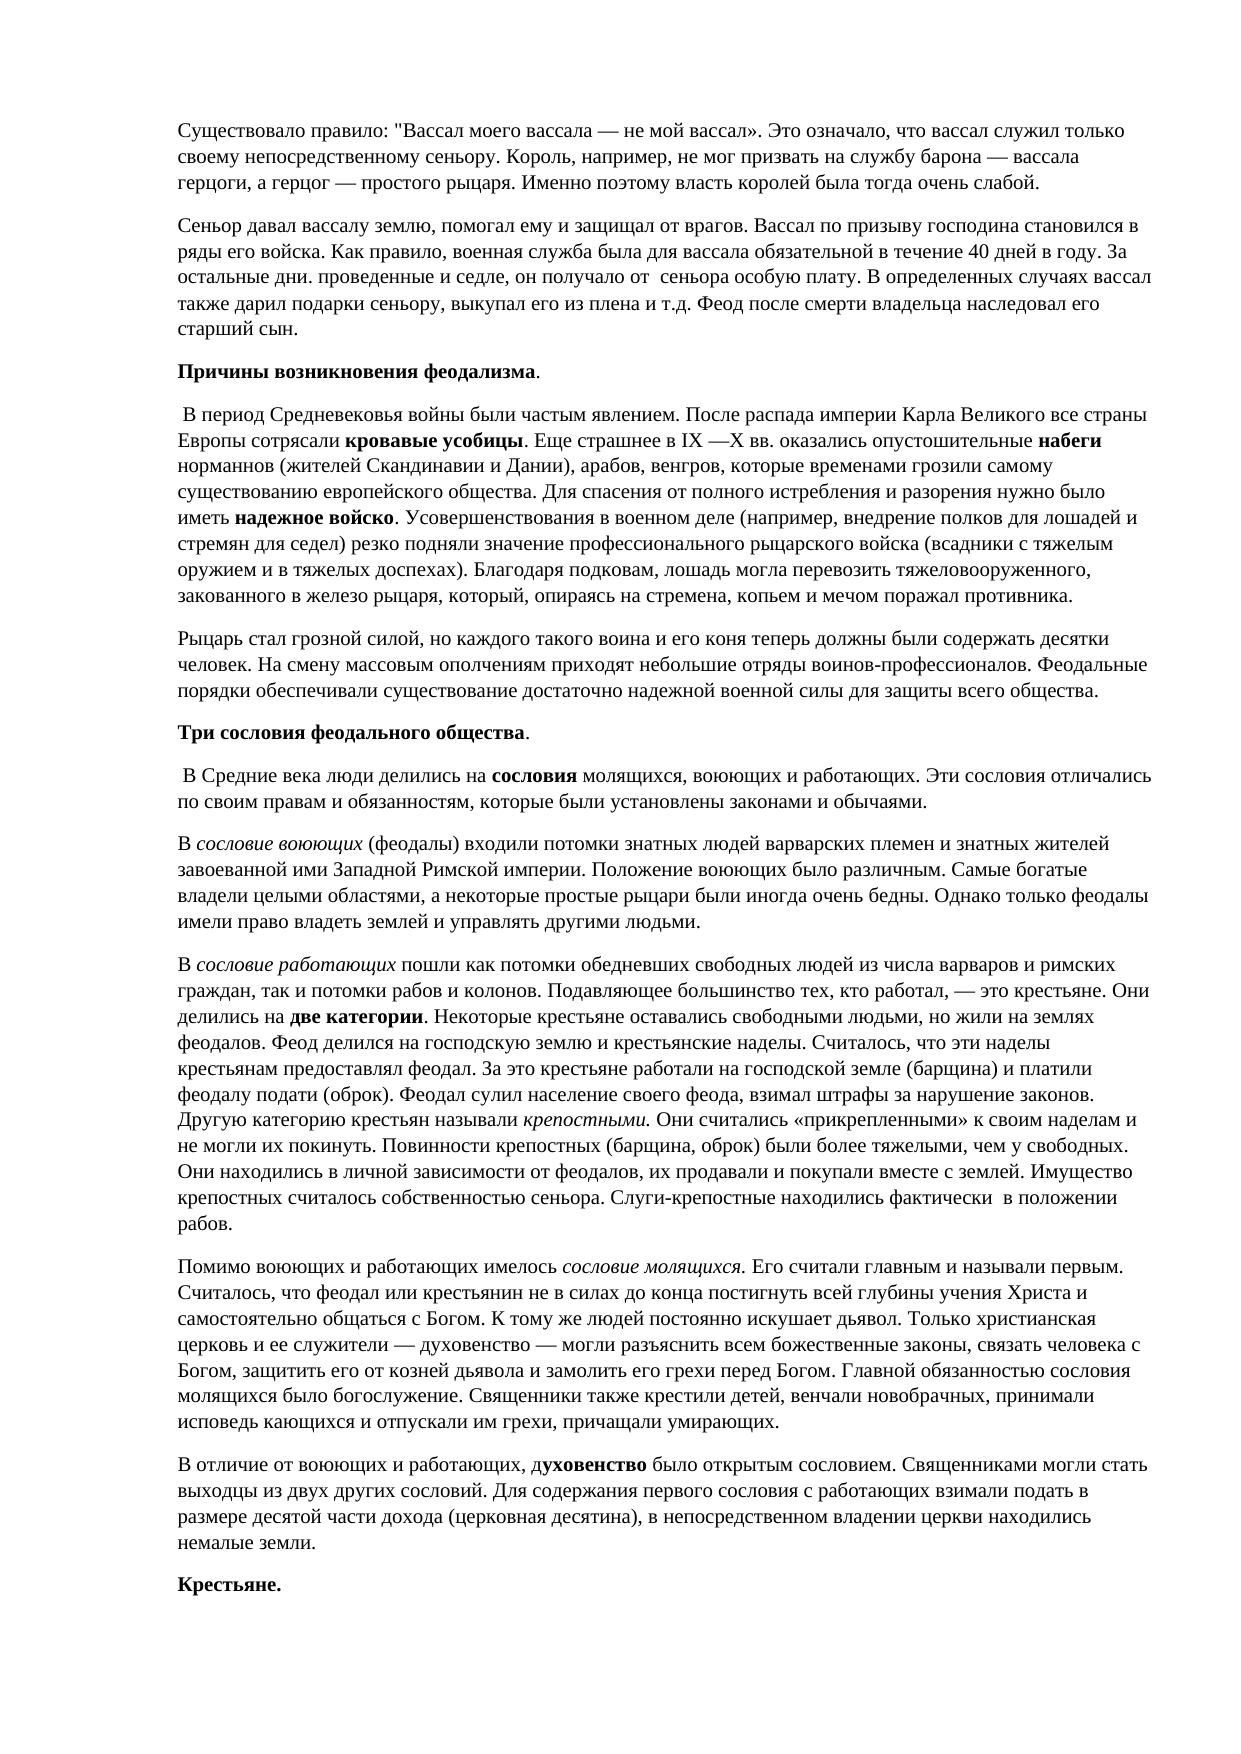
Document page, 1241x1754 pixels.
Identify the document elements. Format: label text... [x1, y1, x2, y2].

text В сословие воюющих (феодалы) входили потомки знатных людей варварских племен и знатных жителей завоеванной ими Западной Римской империи. Положение воюющих было различным. Самые богатые владели целыми областями, а некоторые простые рыцари были иногда очень бедны. Однако только феодалы имели право владеть землей и управлять другими людьми. [177, 831, 1152, 933]
text В Средние века люди делились на сословия молящихся, воюющих и работающих. Эти сословия отличались по своим правам и обязанностям, которые были установлены законами и обычаями. [177, 763, 1152, 813]
text В период Средневековья войны были частым явлением. После распада империи Карла Великого все страны Европы сотрясали кровавые усобицы. Еще страшнее в IX —X вв. оказались опустошительные набеги норманнов (жителей Скандинавии и Дании), арабов, венгров, которые временами грозили самому существованию европейского общества. Для спасения от полного истребления и разорения нужно было иметь надежное войско. Усовершенствования в военном деле (например, внедрение полков для лошадей и стремян для седел) резко подняли значение профессионального рыцарского войска (всадники с тяжелым оружием и в тяжелых доспехах). Благодаря подковам, лошадь могла перевозить тяжеловооруженного, закованного в железо рыцаря, который, опираясь на стремена, копьем и мечом поражал противника. [177, 402, 1152, 607]
text Сеньор давал вассалу землю, помогал ему и защищал от врагов. Вассал по призыву господина становился в ряды его войска. Как правило, военная служба была для вассала обязательной в течение 40 дней в году. За остальные дни. проведенные и седле, он получало от сеньора особую плату. В определенных случаях вассал также дарил подарки сеньору, выкупал его из плена и т.д. Феод после смерти владельца наследовал его старший сын. [177, 213, 1152, 340]
text Крестьяне. [177, 1572, 1152, 1596]
text Существовало правило: "Вассал моего вассала — не мой вассал». Это означало, что вассал служил только своему непосредственному сеньору. Король, например, не мог призвать на службу барона — вассала герцоги, а герцог — простого рыцаря. Именно поэтому власть королей была тогда очень слабой. [177, 118, 1152, 194]
text Причины возникновения феодализма. [177, 359, 1152, 383]
text В отличие от воюющих и работающих, духовенство было открытым сословием. Священниками могли стать выходцы из двух других сословий. Для содержания первого сословия с работающих взимали подать в размере десятой части дохода (церковная десятина), в непосредственном владении церкви находились немалые земли. [177, 1452, 1152, 1554]
text Три сословия феодального общества. [177, 720, 1152, 744]
text Рыцарь стал грозной силой, но каждого такого воина и его коня теперь должны были содержать десятки человек. На смену массовым ополчениям приходят небольшие отряды воинов-профессионалов. Феодальные порядки обеспечивали существование достаточно надежной военной силы для защиты всего общества. [177, 626, 1152, 702]
text В сословие работающих пошли как потомки обедневших свободных людей из числа варваров и римских граждан, так и потомки рабов и колонов. Подавляющее большинство тех, кто работал, — это крестьяне. Они делились на две категории. Некоторые крестьяне оставались свободными людьми, но жили на землях феодалов. Феод делился на господскую землю и крестьянские наделы. Считалось, что эти наделы крестьянам предоставлял феодал. За это крестьяне работали на господской земле (барщина) и платили феодалу подати (оброк). Феодал сулил население своего феода, взимал штрафы за нарушение законов. Другую категорию крестьян называли крепостными. Они считались «прикрепленными» к своим наделам и не могли их покинуть. Повинности крепостных (барщина, оброк) были более тяжелыми, чем у свободных. Они находились в личной зависимости от феодалов, их продавали и покупали вместе с землей. Имущество крепостных считалось собственностью сеньора. Слуги-крепостные находились фактически в положении рабов. [177, 952, 1152, 1235]
text Помимо воюющих и работающих имелось сословие молящихся. Его считали главным и называли первым. Считалось, что феодал или крестьянин не в силах до конца постигнуть всей глубины учения Христа и самостоятельно общаться с Богом. К тому же людей постоянно искушает дьявол. Только христианская церковь и ее служители — духовенство — могли разъяснить всем божественные законы, связать человека с Богом, защитить его от козней дьявола и замолить его грехи перед Богом. Главной обязанностью сословия молящихся было богослужение. Священники также крестили детей, венчали новобрачных, принимали исповедь кающихся и отпускали им грехи, причащали умирающих. [177, 1254, 1152, 1433]
